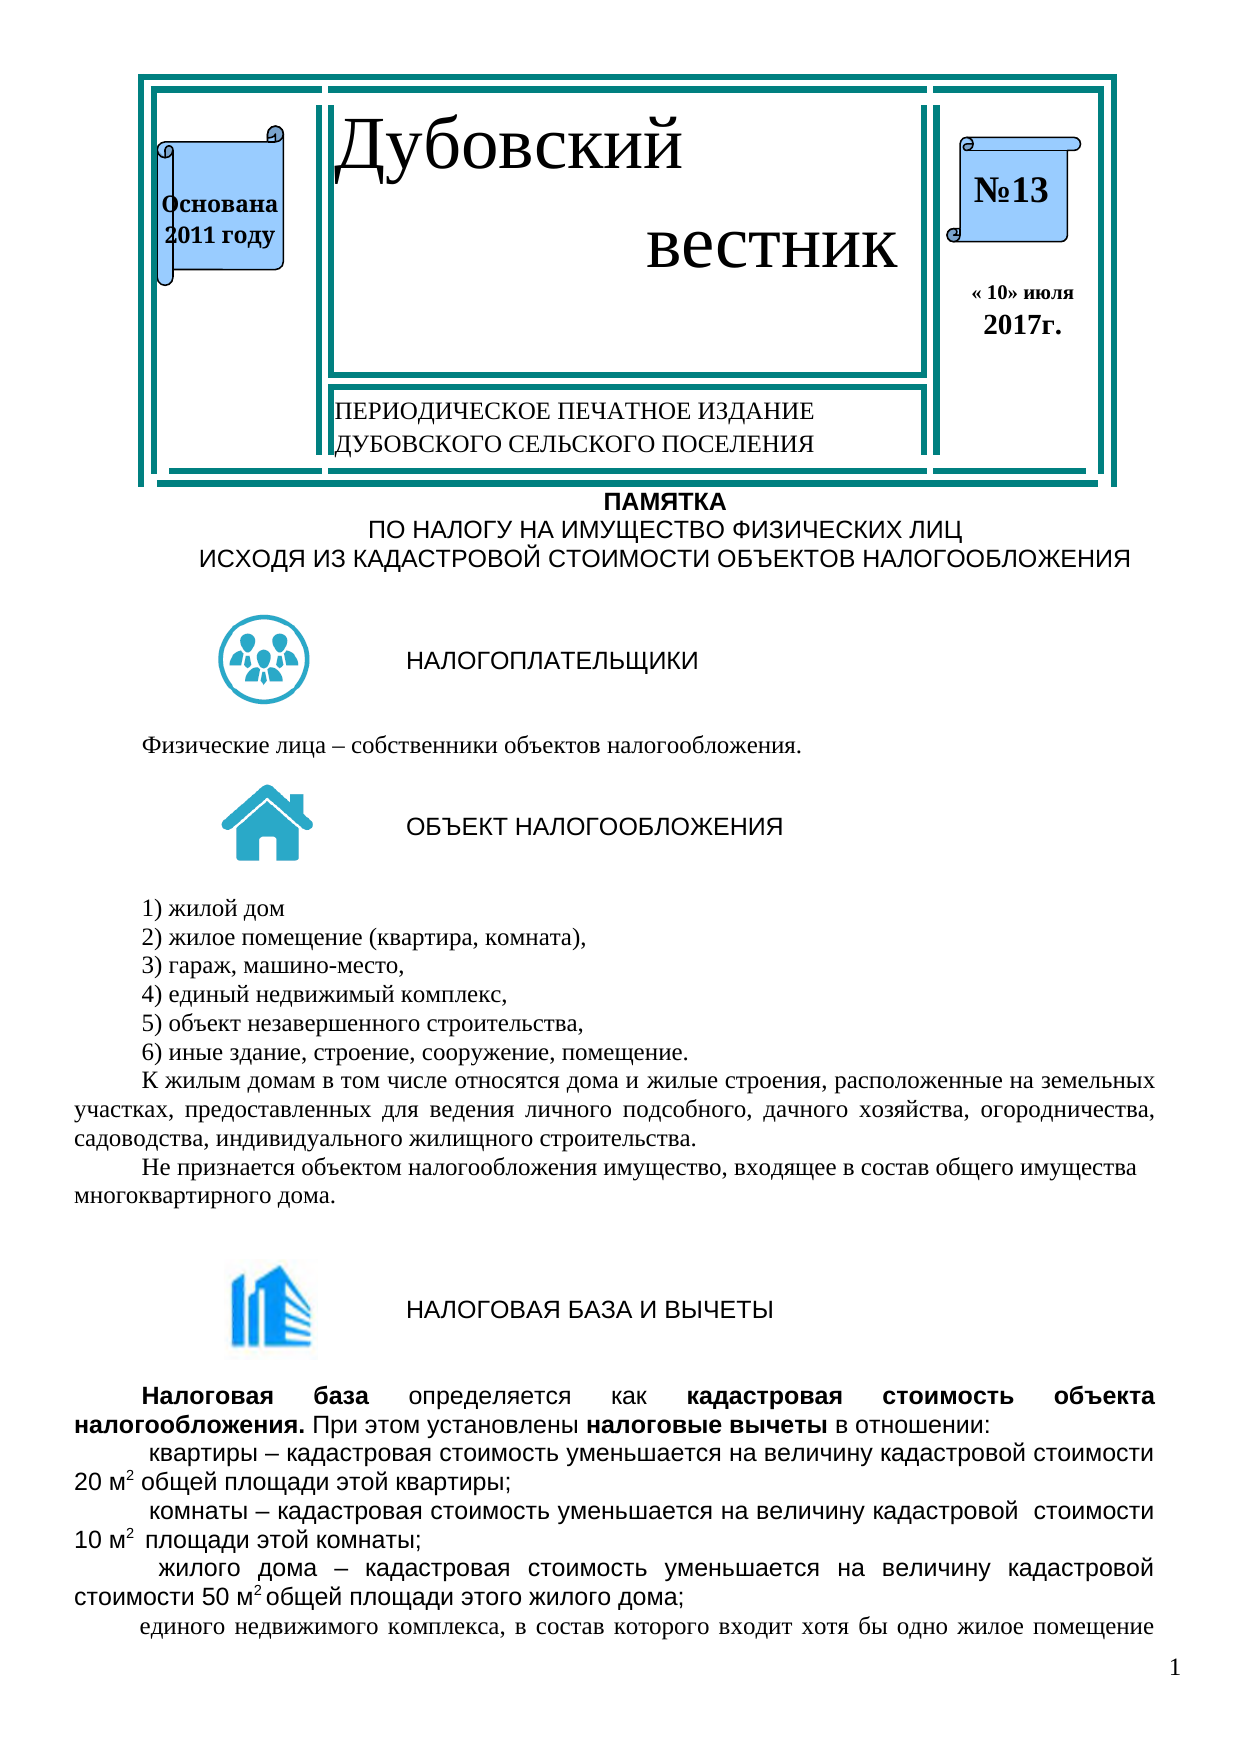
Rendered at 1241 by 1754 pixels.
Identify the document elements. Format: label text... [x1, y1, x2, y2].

picture [223, 1259, 318, 1360]
table_header [68, 602, 324, 720]
table_header Дубовский вестник [325, 80, 930, 372]
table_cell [68, 1370, 1162, 1651]
table_header « 10» июля 2017г. [930, 80, 1107, 468]
table_header [148, 80, 325, 468]
picture [211, 612, 318, 710]
table_cell [68, 1249, 324, 1370]
table_cell НАЛОГОВАЯ БАЗА И ВЫЧЕТЫ [324, 1249, 1162, 1370]
table_header НАЛОГОПЛАТЕЛЬЩИКИ [324, 602, 1162, 720]
table_cell [68, 770, 324, 882]
picture [211, 780, 318, 872]
text ИСХОДЯ ИЗ КАДАСТРОВОЙ СТОИМОСТИ ОБЪЕКТОВ НАЛОГООБЛОЖЕНИЯ [74, 544, 1181, 573]
text ПО НАЛОГУ НА ИМУЩЕСТВО ФИЗИЧЕСКИХ ЛИЦ [74, 515, 1181, 544]
text ПАМЯТКА [74, 102, 1181, 515]
table_cell ОБЪЕКТ НАЛОГООБЛОЖЕНИЯ [324, 770, 1162, 882]
table_cell 1) жилой дом 2) жилое помещение (квартира, комната), 3) гараж, машино-место, 4) единый недвижимый комплекс, 5) объект незавершенного строительства, 6) иные здание, строение, сооружение, помещение. К жилым домам в том числе относятся дома и жилые строения, расположенные на земельных участках, предоставленных для ведения личного подсобного, дачного хозяйства, огородничества, садоводства, индивидуального жилищного строительства. Не признается объектом налогообложения имущество, входящее в состав общего имущества многоквартирного дома. [68, 882, 1162, 1248]
table_cell Физические лица – собственники объектов налогообложения. [68, 720, 1162, 770]
table_cell ПЕРИОДИЧЕСКОЕ ПЕЧАТНОЕ ИЗДАНИЕ ДУБОВСКОГО СЕЛЬСКОГО ПОСЕЛЕНИЯ [325, 372, 930, 468]
